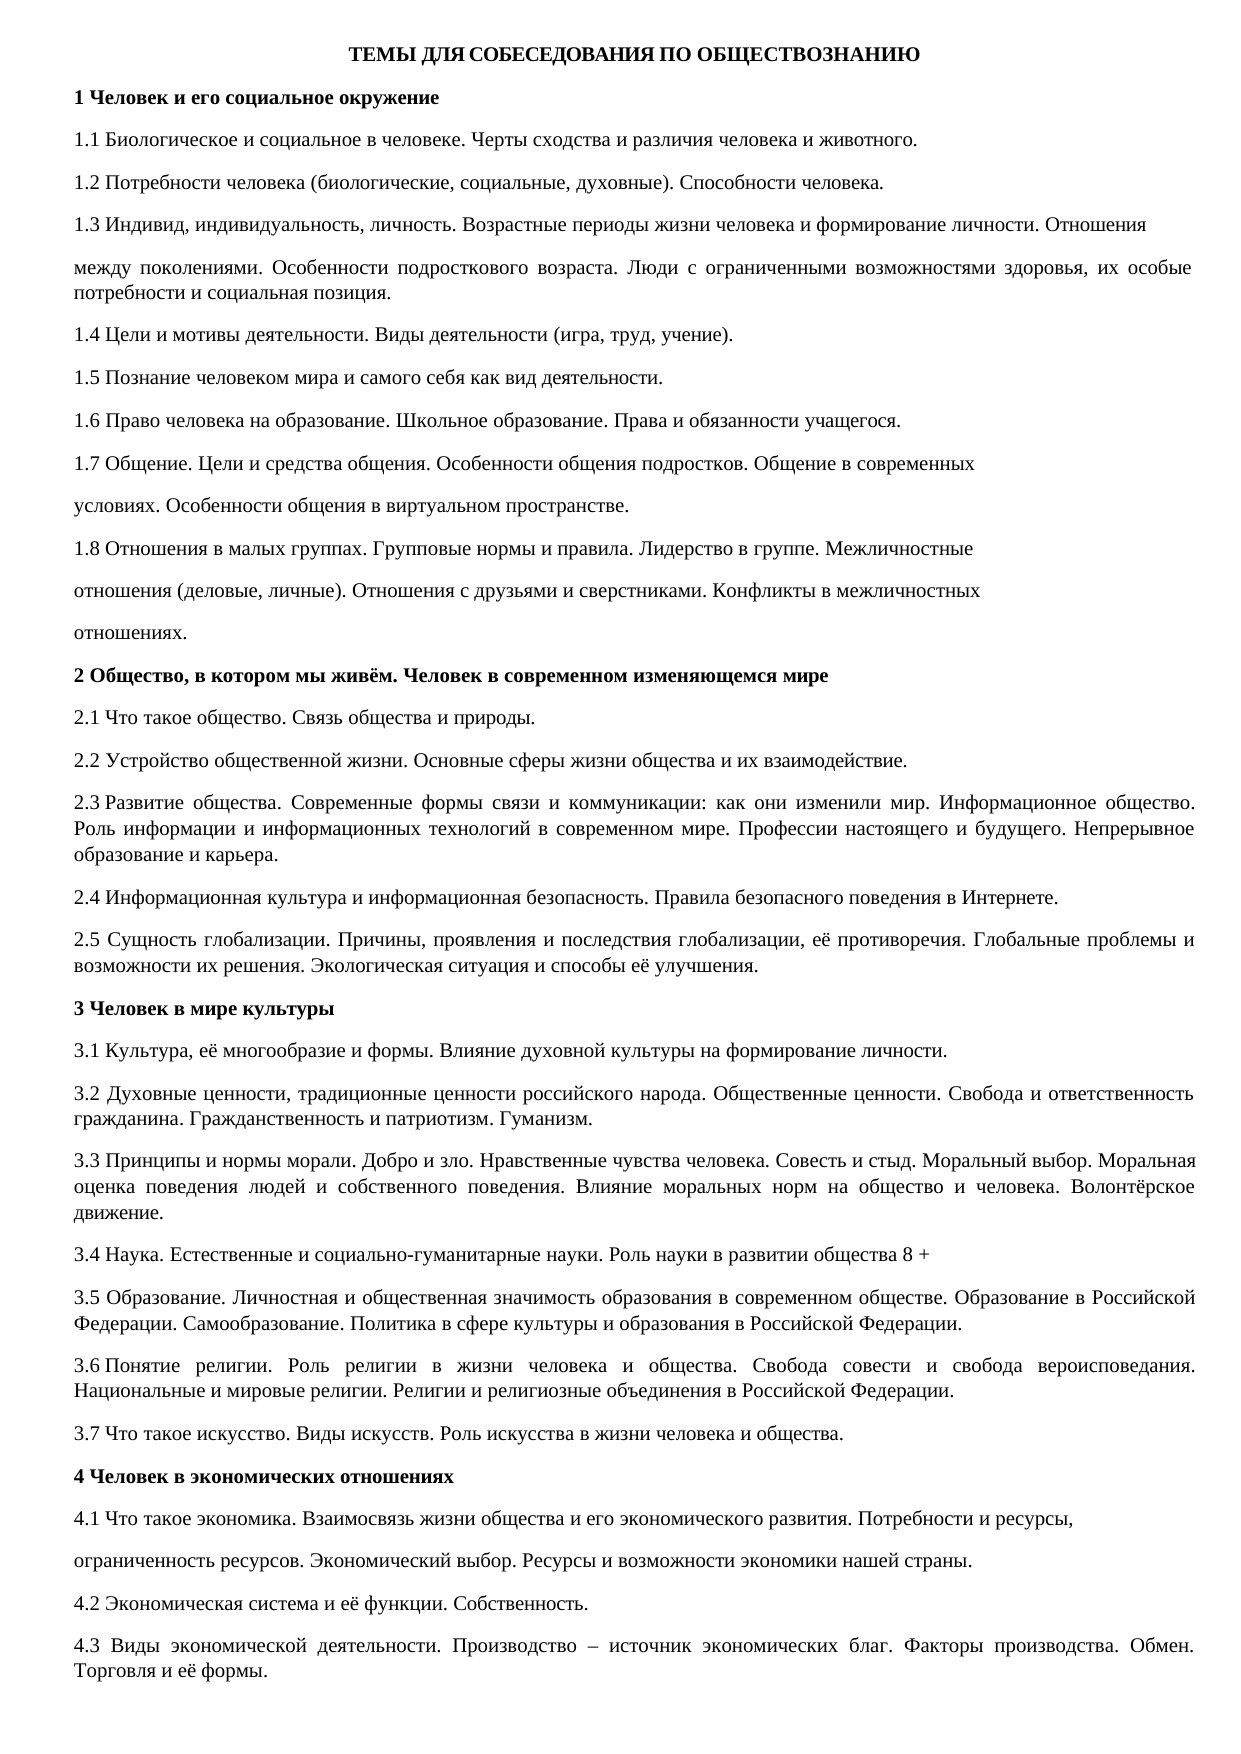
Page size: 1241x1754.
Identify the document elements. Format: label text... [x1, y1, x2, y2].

list Экономическая система и её функции. Собственность. [74, 1590, 1211, 1614]
list Принципы и нормы морали. Добро и зло. Нравственные чувства человека. Совесть и стыд. Моральный выбор. Моральная оценка поведения людей и собственного поведения. Влияние моральных норм на общество и человека. Волонтёрское движение. [74, 1148, 1197, 1224]
list Отношения в малых группах. Групповые нормы и правила. Лидерство в группе. Межличностные отношения (деловые, личные). Отношения с друзьями и сверстниками. Конфликты в межличностных отношениях. [74, 536, 1077, 644]
subtitle ТЕМЫ ДЛЯ СОБЕСЕДОВАНИЯ ПО ОБЩЕСТВОЗНАНИЮ [59, 42, 1211, 66]
text между поколениями. Особенности подросткового возраста. Люди с ограниченными возможностями здоровья, их особые потребности и социальная позиция. [74, 255, 1211, 304]
list Образование. Личностная и общественная значимость образования в современном обществе. Образование в Российской Федерации. Самообразование. Политика в сфере культуры и образования в Российской Федерации. [74, 1285, 1196, 1335]
list Цели и мотивы деятельности. Виды деятельности (игра, труд, учение). [74, 322, 1211, 346]
list Человек и его социальное окружение [74, 85, 1211, 109]
list Понятие религии. Роль религии в жизни человека и общества. Свобода совести и свобода вероисповедания. Национальные и мировые религии. Религии и религиозные объединения в Российской Федерации. [74, 1353, 1196, 1402]
list Право человека на образование. Школьное образование. Права и обязанности учащегося. [74, 408, 1211, 432]
list Развитие общества. Современные формы связи и коммуникации: как они изменили мир. Информационное общество. Роль информации и информационных технологий в современном мире. Профессии настоящего и будущего. Непрерывное образование и карьера. [74, 790, 1196, 866]
list Биологическое и социальное в человеке. Черты сходства и различия человека и животного. [74, 127, 1211, 151]
list Что такое искусство. Виды искусств. Роль искусства в жизни человека и общества. [74, 1421, 1211, 1445]
list Информационная культура и информационная безопасность. Правила безопасного поведения в Интернете. [74, 884, 1211, 909]
subtitle Человек в экономических отношениях [74, 1464, 1211, 1488]
list Сущность глобализации. Причины, проявления и последствия глобализации, её противоречия. Глобальные проблемы и возможности их решения. Экологическая ситуация и способы её улучшения. [74, 927, 1196, 977]
list Общение. Цели и средства общения. Особенности общения подростков. Общение в современных условиях. Особенности общения в виртуальном пространстве. [74, 450, 1067, 517]
list Познание человеком мира и самого себя как вид деятельности. [74, 365, 1211, 389]
list Наука. Естественные и социально-гуманитарные науки. Роль науки в развитии общества 8 + [74, 1242, 1211, 1266]
subtitle Общество, в котором мы живём. Человек в современном изменяющемся мире [74, 663, 1211, 687]
subtitle Человек в мире культуры [74, 996, 1211, 1020]
list Индивид, индивидуальность, личность. Возрастные периоды жизни человека и формирование личности. Отношения [74, 212, 1211, 236]
list Устройство общественной жизни. Основные сферы жизни общества и их взаимодействие. [74, 747, 1211, 772]
list Потребности человека (биологические, социальные, духовные). Способности человека. [74, 170, 1211, 194]
list Что такое общество. Связь общества и природы. [74, 705, 1211, 729]
list Культура, её многообразие и формы. Влияние духовной культуры на формирование личности. [74, 1038, 1211, 1062]
list Духовные ценности, традиционные ценности российского народа. Общественные ценности. Свобода и ответственность гражданина. Гражданственность и патриотизм. Гуманизм. [74, 1081, 1195, 1130]
list Виды экономической деятельности. Производство ‒ источник экономических благ. Факторы производства. Обмен. Торговля и её формы. [74, 1633, 1196, 1682]
list Что такое экономика. Взаимосвязь жизни общества и его экономического развития. Потребности и ресурсы, ограниченность ресурсов. Экономический выбор. Ресурсы и возможности экономики нашей страны. [74, 1506, 1073, 1572]
